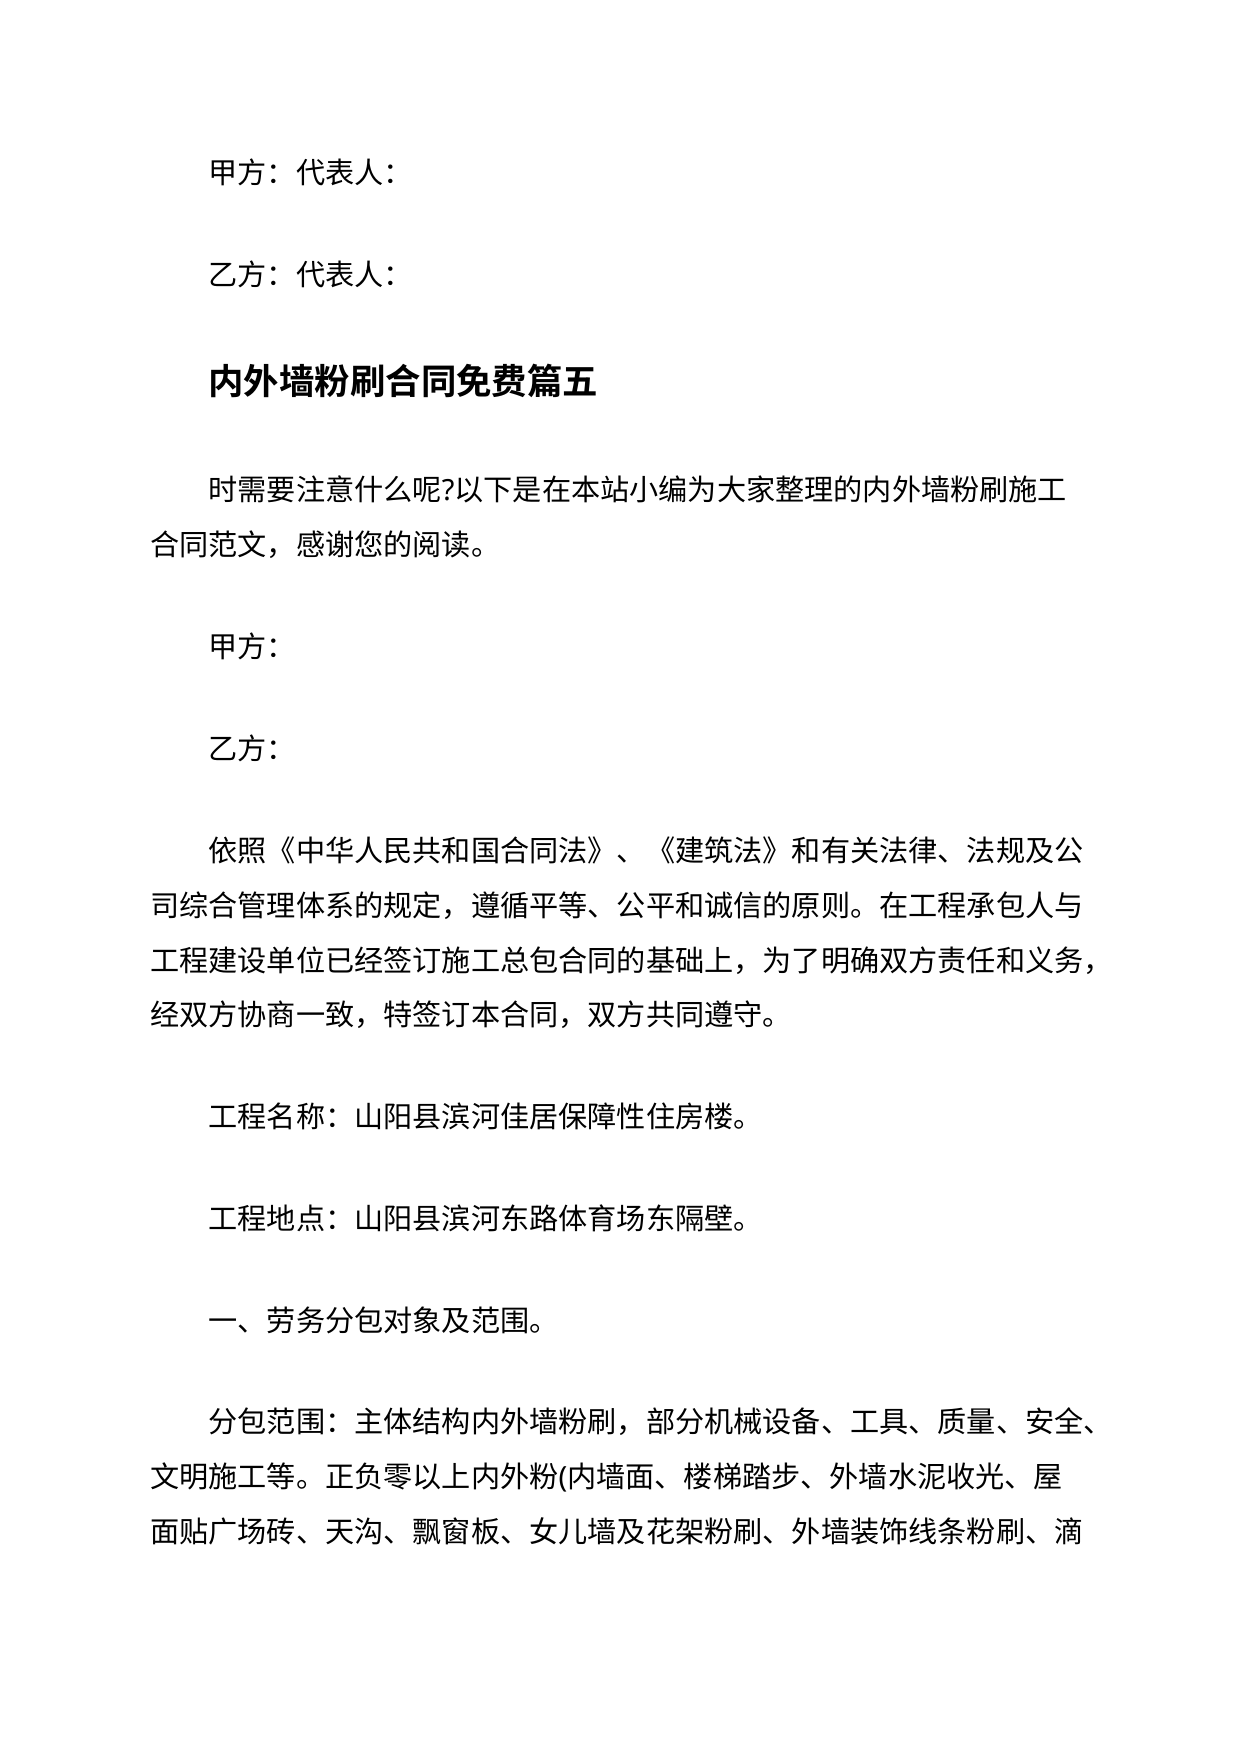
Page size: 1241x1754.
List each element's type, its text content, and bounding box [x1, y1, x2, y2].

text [150, 1399, 1090, 1551]
text 甲方：代表人： [150, 150, 1090, 192]
text 内外墙粉刷合同免费篇五 [150, 353, 1090, 405]
text 乙方： [150, 726, 1090, 768]
text 一、劳务分包对象及范围。 [150, 1297, 1090, 1339]
text 时需要注意什么呢?以下是在本站小编为大家整理的内外墙粉刷施工合同范文，感谢您的阅读。 [150, 467, 1090, 564]
text 依照《中华人民共和国合同法》、《建筑法》和有关法律、法规及公司综合管理体系的规定，遵循平等、公平和诚信的原则。在工程承包人与工程建设单位已经签订施工总包合同的基础上，为了明确双方责任和义务，经双方协商一致，特签订本合同，双方共同遵守。 [150, 827, 1090, 1034]
text 乙方：代表人： [150, 252, 1090, 294]
text 甲方： [150, 624, 1090, 666]
text 工程名称：山阳县滨河佳居保障性住房楼。 [150, 1094, 1090, 1136]
text 工程地点：山阳县滨河东路体育场东隔壁。 [150, 1196, 1090, 1238]
